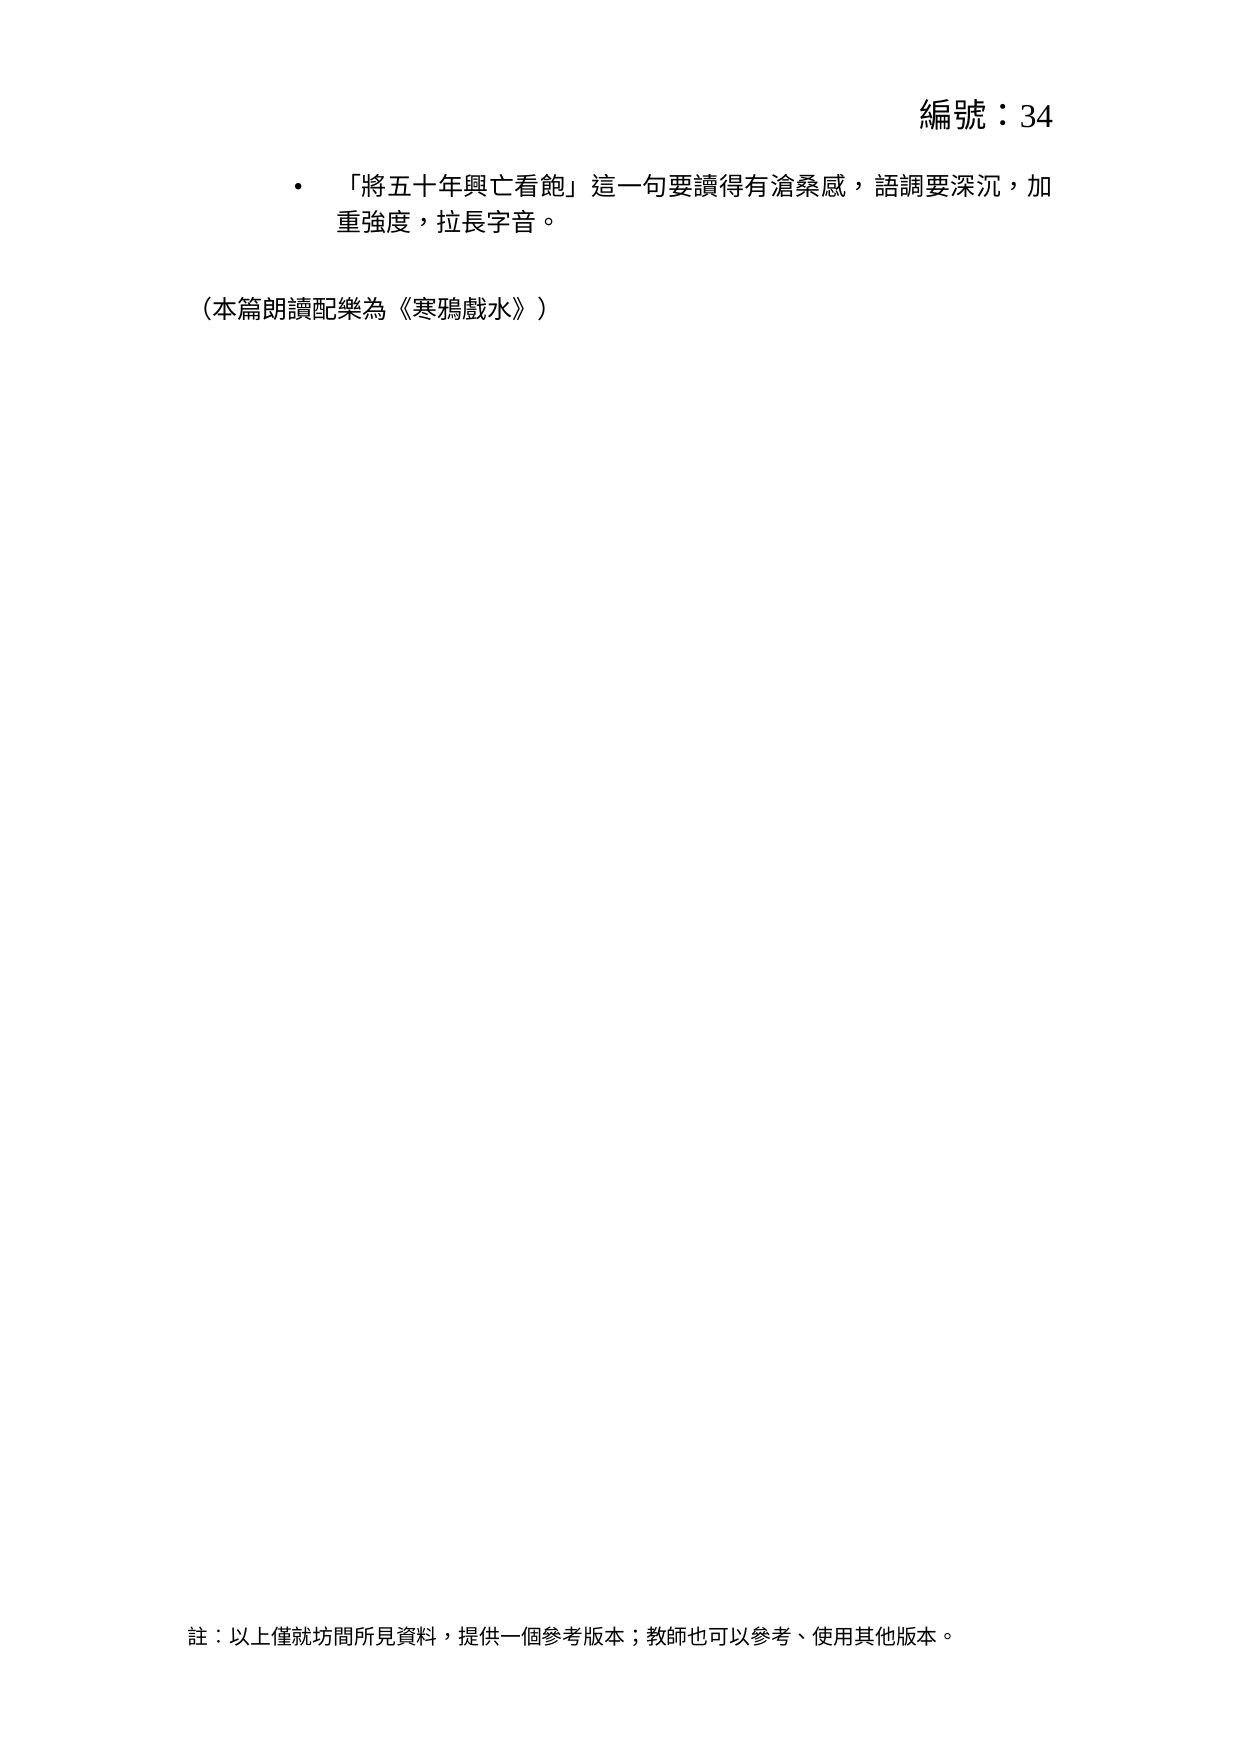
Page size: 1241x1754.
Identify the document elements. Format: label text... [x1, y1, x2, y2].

text （本篇朗讀配樂為《寒鴉戲水》） [187, 290, 1053, 326]
list 「將五十年興亡看飽」這一句要讀得有滄桑感，語調要深沉，加重強度，拉長字音。 [294, 166, 1053, 239]
